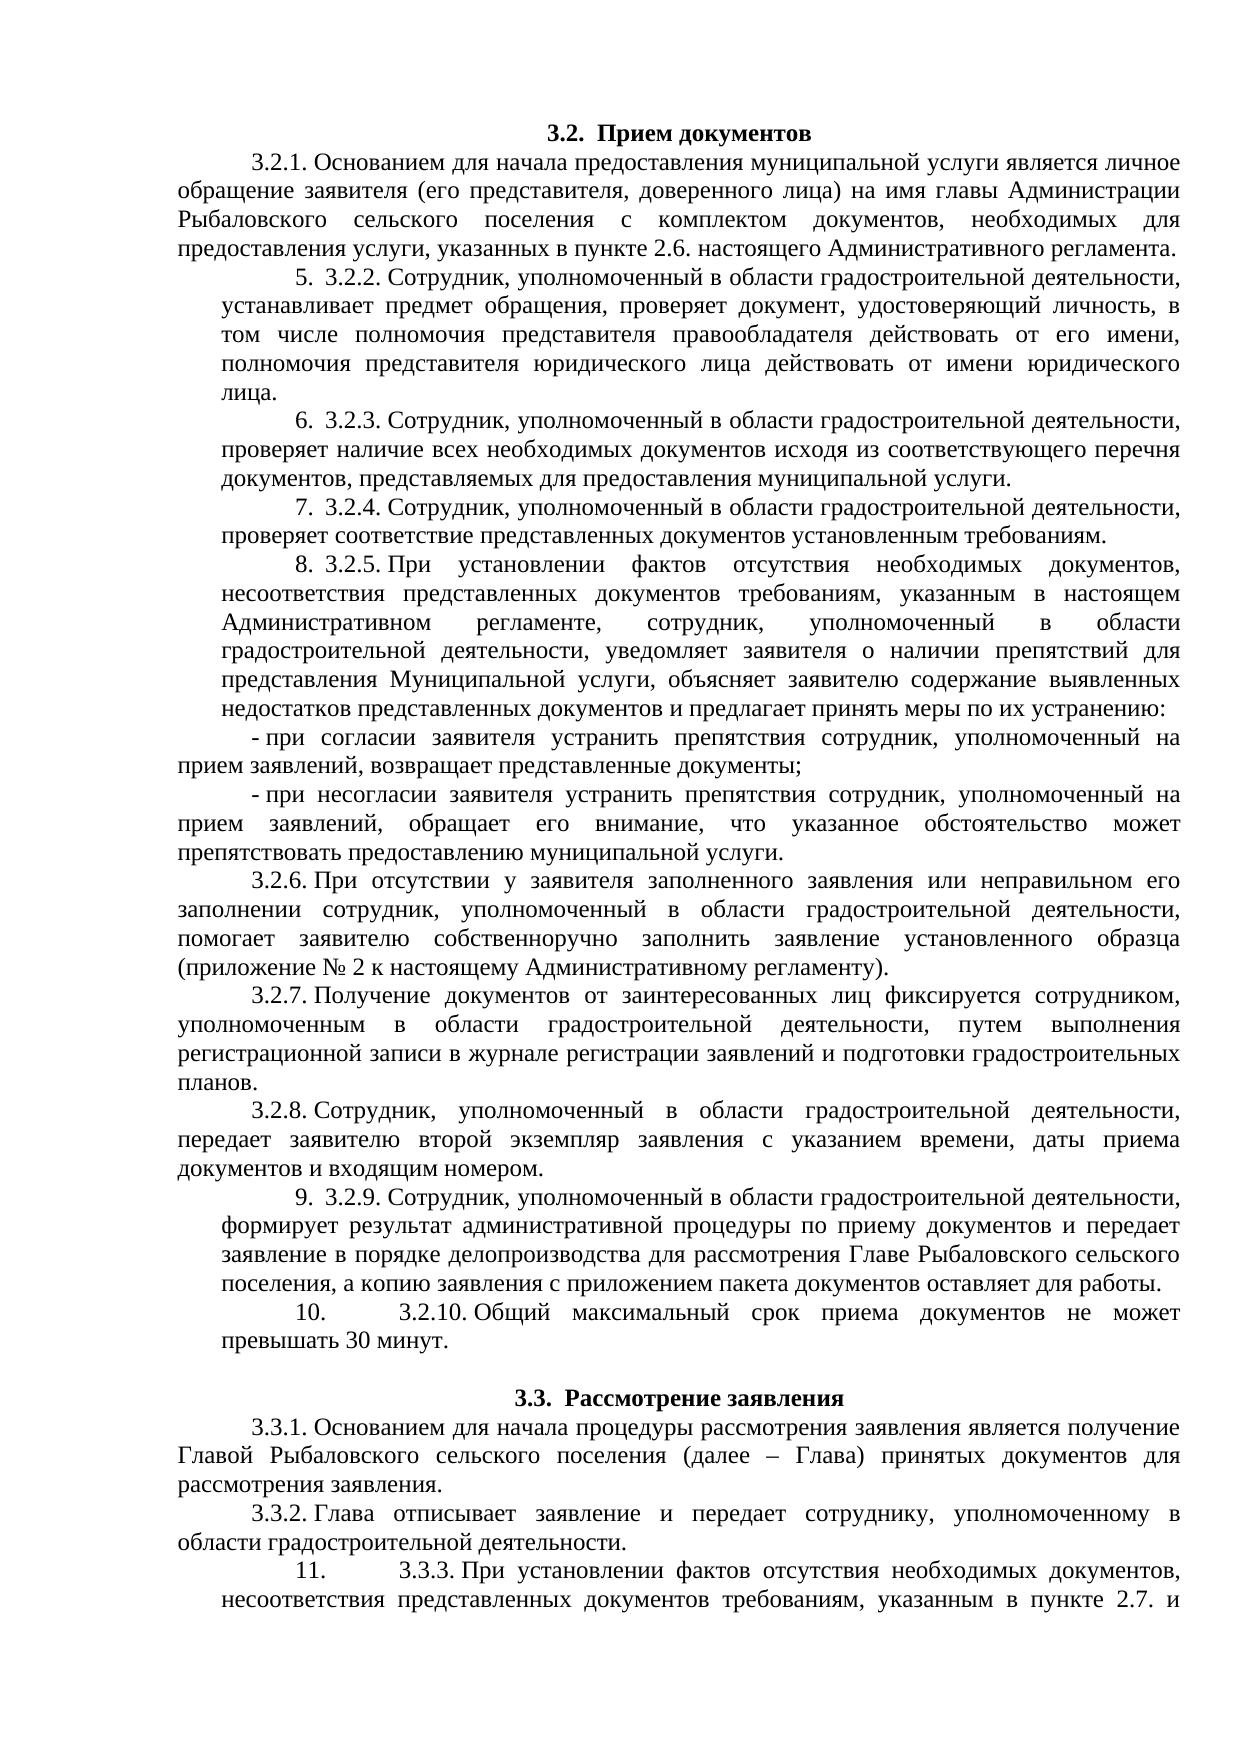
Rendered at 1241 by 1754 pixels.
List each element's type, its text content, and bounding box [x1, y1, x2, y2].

text 3.2.6. При отсутствии у заявителя заполненного заявления или неправильном его заполнении сотрудник, уполномоченный в области градостроительной деятельности, помогает заявителю собственноручно заполнить заявление установленного образца (приложение № 2 к настоящему Административному регламенту). [177, 866, 1181, 981]
text 3.2.3. Сотрудник, уполномоченный в области градостроительной деятельности, проверяет наличие всех необходимых документов исходя из соответствующего перечня документов, представляемых для предоставления муниципальной услуги. [221, 406, 1181, 492]
text 3.2.9. Сотрудник, уполномоченный в области градостроительной деятельности, формирует результат административной процедуры по приему документов и передает заявление в порядке делопроизводства для рассмотрения Главе Рыбаловского сельского поселения, а копию заявления с приложением пакета документов оставляет для работы. [221, 1182, 1181, 1297]
text 3.2. Прием документов [177, 118, 1181, 147]
text 3.3.2. Глава отписывает заявление и передает сотруднику, уполномоченному в области градостроительной деятельности. [177, 1498, 1181, 1556]
text 3.2.10. Общий максимальный срок приема документов не может превышать 30 минут. [221, 1297, 1181, 1354]
text - при согласии заявителя устранить препятствия сотрудник, уполномоченный на прием заявлений, возвращает представленные документы; [177, 722, 1181, 779]
text 3.2.2. Сотрудник, уполномоченный в области градостроительной деятельности, устанавливает предмет обращения, проверяет документ, удостоверяющий личность, в том числе полномочия представителя правообладателя действовать от его имени, полномочия представителя юридического лица действовать от имени юридического лица. [221, 262, 1181, 406]
text 3.2.8. Сотрудник, уполномоченный в области градостроительной деятельности, передает заявителю второй экземпляр заявления с указанием времени, даты приема документов и входящим номером. [177, 1096, 1181, 1182]
text 3.2.7. Получение документов от заинтересованных лиц фиксируется сотрудником, уполномоченным в области градостроительной деятельности, путем выполнения регистрационной записи в журнале регистрации заявлений и подготовки градостроительных планов. [177, 981, 1181, 1096]
text 3.2.4. Сотрудник, уполномоченный в области градостроительной деятельности, проверяет соответствие представленных документов установленным требованиям. [221, 492, 1181, 549]
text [221, 1556, 1181, 1613]
text 3.2.5. При установлении фактов отсутствия необходимых документов, несоответствия представленных документов требованиям, указанным в настоящем Административном регламенте, сотрудник, уполномоченный в области градостроительной деятельности, уведомляет заявителя о наличии препятствий для представления Муниципальной услуги, объясняет заявителю содержание выявленных недостатков представленных документов и предлагает принять меры по их устранению: [221, 549, 1181, 722]
text 3.2.1. Основанием для начала предоставления муниципальной услуги является личное обращение заявителя (его представителя, доверенного лица) на имя главы Администрации Рыбаловского сельского поселения с комплектом документов, необходимых для предоставления услуги, указанных в пункте 2.6. настоящего Административного регламента. [177, 147, 1181, 262]
text 3.3.1. Основанием для начала процедуры рассмотрения заявления является получение Главой Рыбаловского сельского поселения (далее – Глава) принятых документов для рассмотрения заявления. [177, 1412, 1181, 1498]
text 3.3. Рассмотрение заявления [177, 1383, 1181, 1412]
text - при несогласии заявителя устранить препятствия сотрудник, уполномоченный на прием заявлений, обращает его внимание, что указанное обстоятельство может препятствовать предоставлению муниципальной услуги. [177, 779, 1181, 866]
